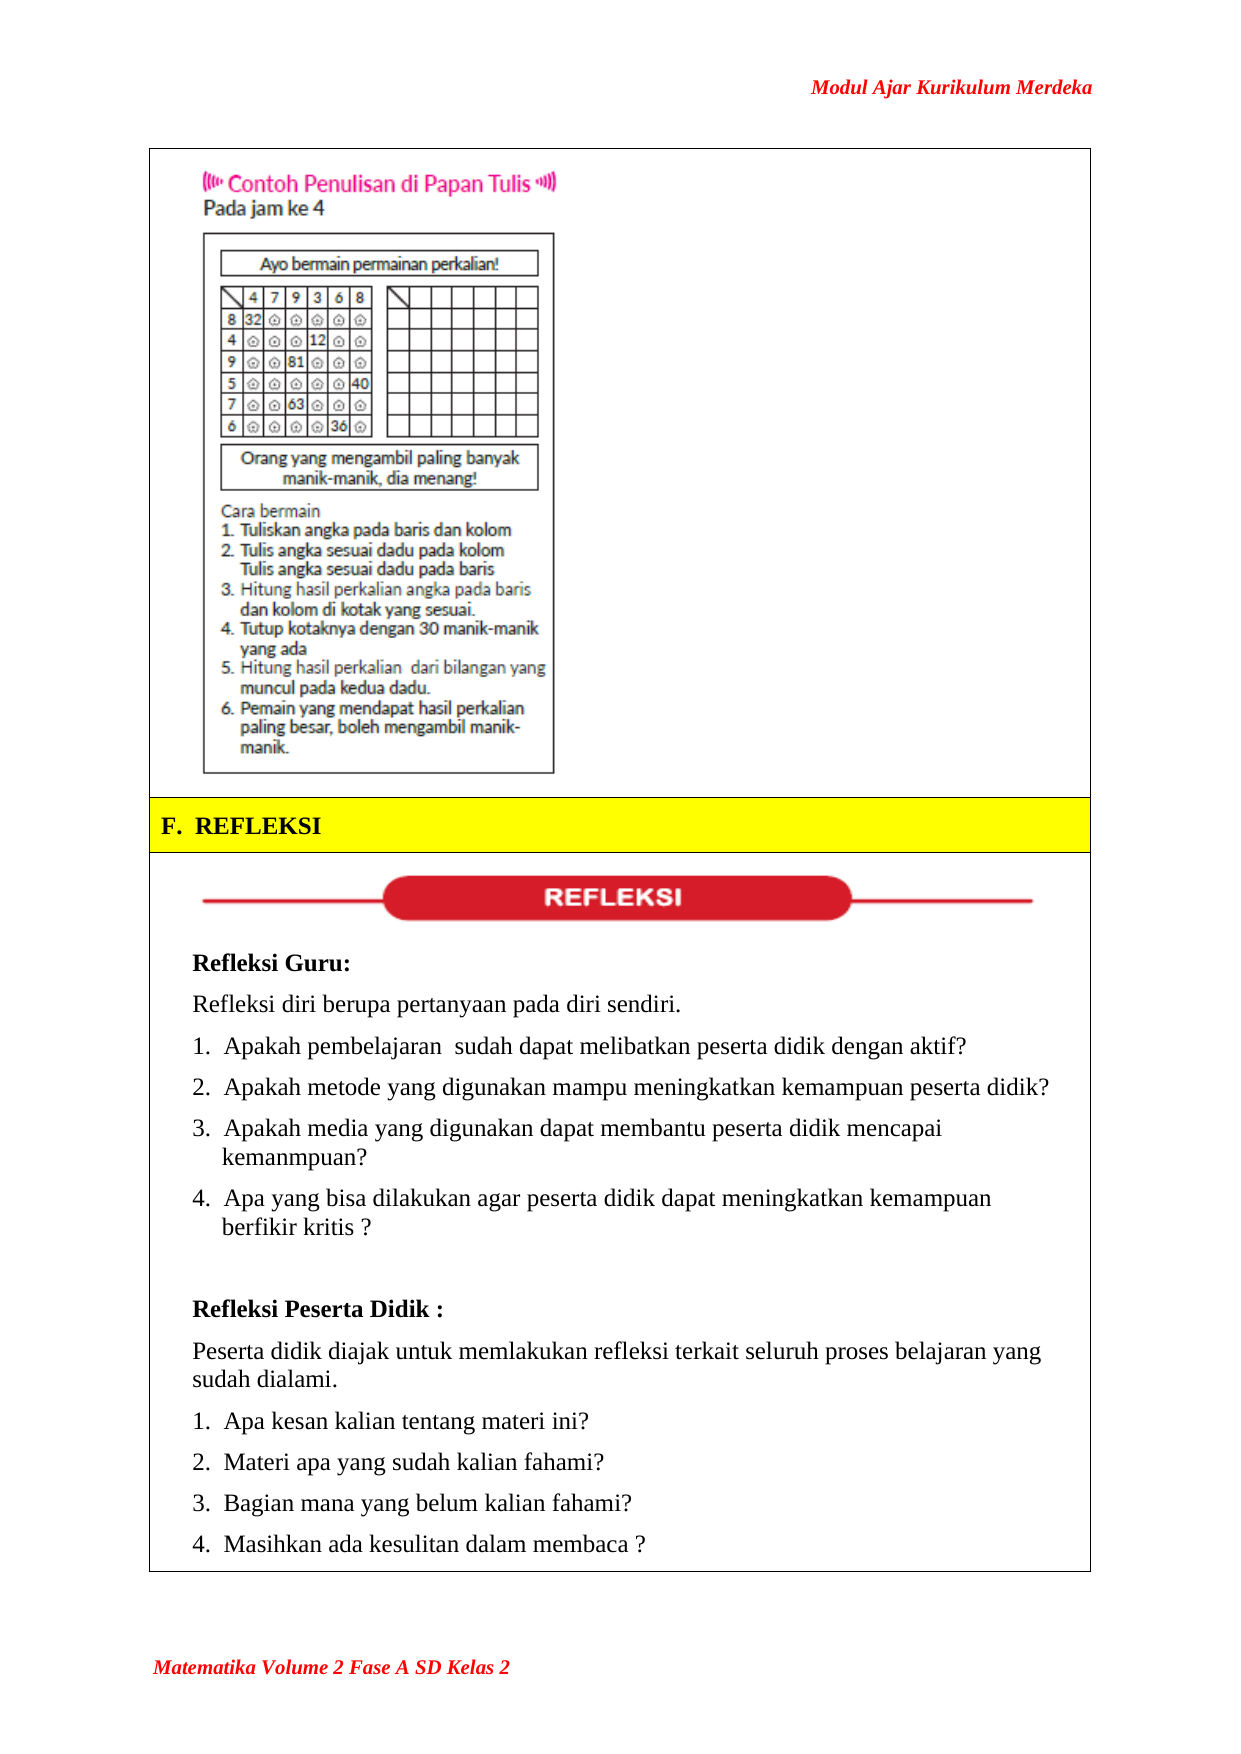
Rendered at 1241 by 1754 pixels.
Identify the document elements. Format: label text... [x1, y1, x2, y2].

table_cell Refleksi Guru: Refleksi diri berupa pertanyaan pada diri sendiri. 1. Apakah pembelajaran sudah dapat melibatkan peserta didik dengan aktif? 2. Apakah metode yang digunakan mampu meningkatkan kemampuan peserta didik? 3. Apakah media yang digunakan dapat membantu peserta didik mencapai kemanmpuan? 4. Apa yang bisa dilakukan agar peserta didik dapat meningkatkan kemampuan berfikir kritis ? Refleksi Peserta Didik : Peserta didik diajak untuk memlakukan refleksi terkait seluruh proses belajaran yang sudah dialami. 1. Apa kesan kalian tentang materi ini? 2. Materi apa yang sudah kalian fahami? 3. Bagian mana yang belum kalian fahami? 4. Masihkan ada kesulitan dalam membaca ? [150, 853, 1090, 1571]
picture [194, 161, 561, 785]
table_cell F. REFLEKSI [150, 798, 1090, 852]
picture [194, 865, 1051, 936]
table_cell a. Penilaian sikap. Tabel 4.1 Penilaian sikap Keterangan : n adalah total penilaian (jumlah) N adalah Nilain untuk masing-masing siswa NPD adalah nama peserta didik 1. Indikator berdoa sebelum dan setelah pelajaran Tabel 4.2 Indikator Berdoa 2. Indikator bersyukur terhadap hasil kerja yang telah diperoleh Tabel 4.3 Indikator Bersyukur 3. Indikator kesadaran bahwa ilmu yang diperoleh adalah pemberian tuhan Tabel 4.4 Indikator Kesadaran b. Penilaian Pengetahuan (kognitif) [150, 149, 1090, 797]
